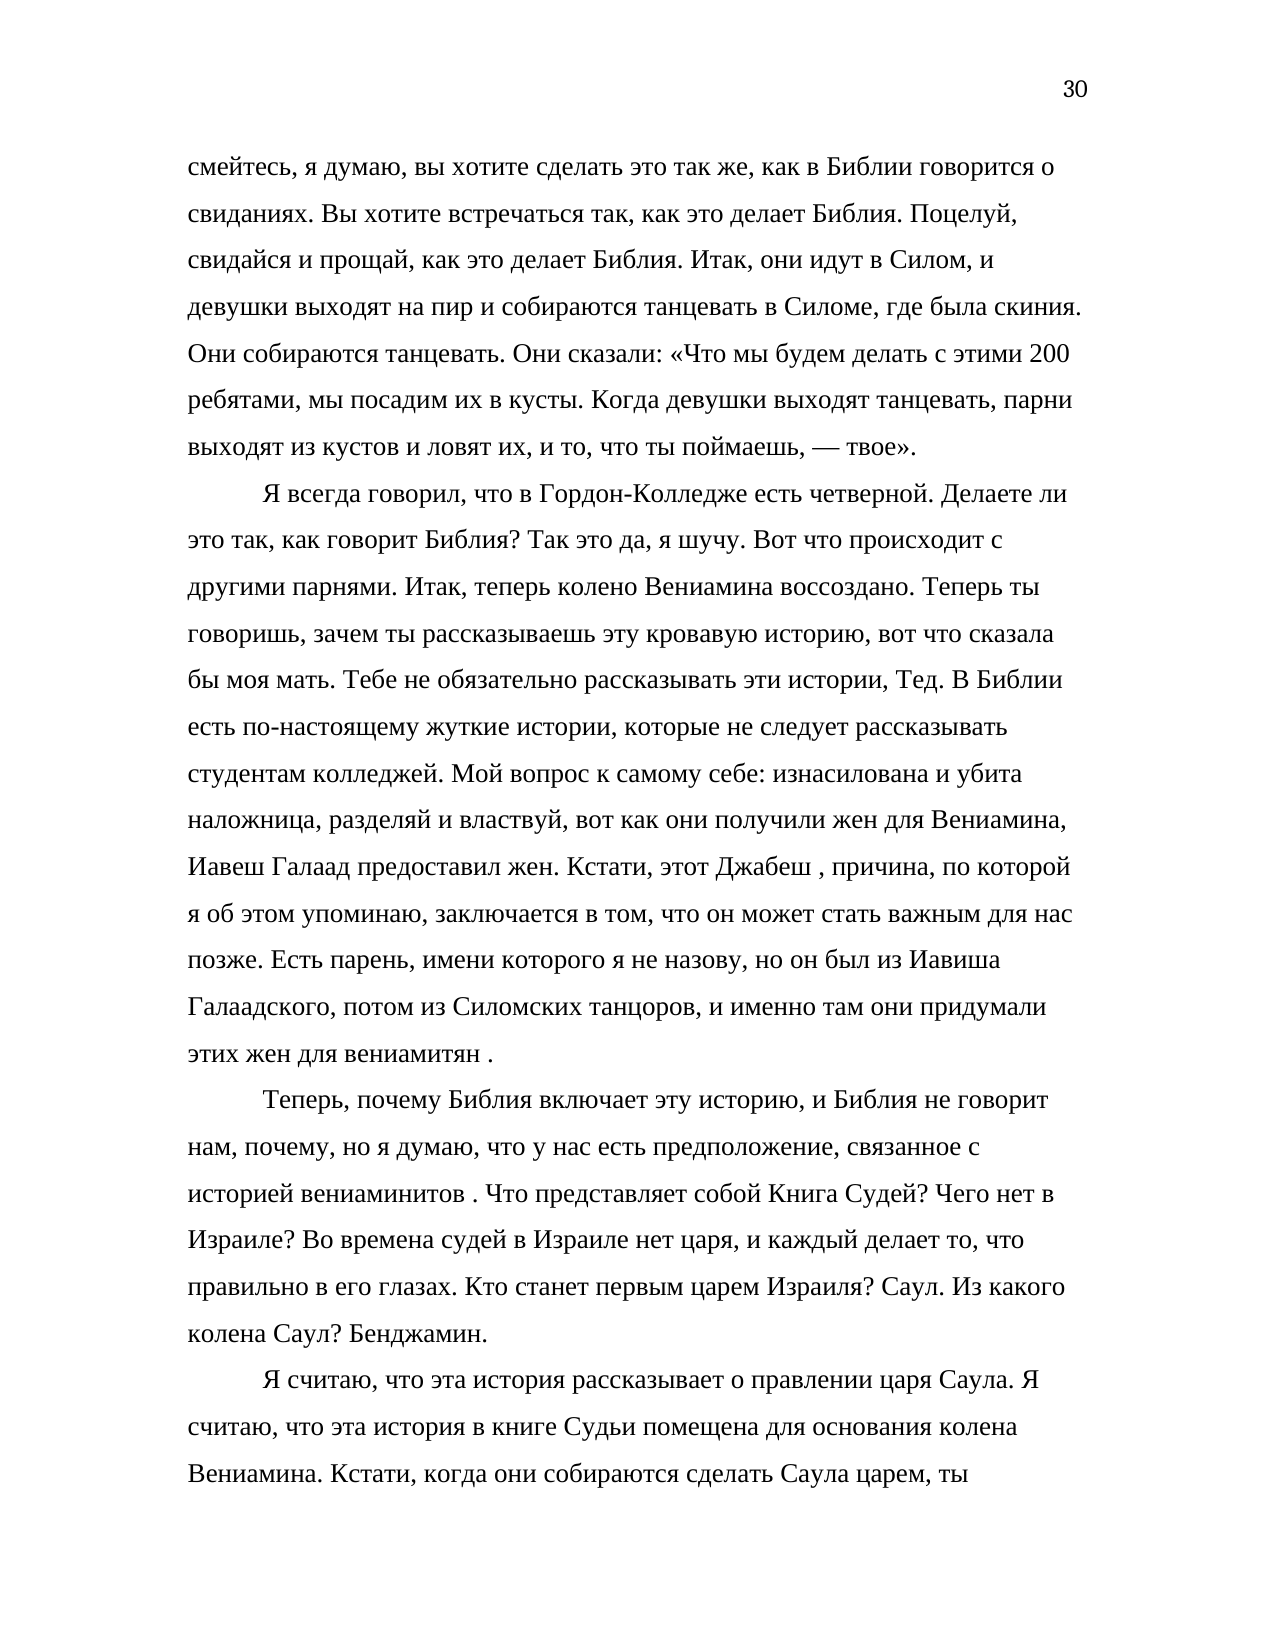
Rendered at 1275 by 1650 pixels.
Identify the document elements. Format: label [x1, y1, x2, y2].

text [187, 150, 1087, 1488]
